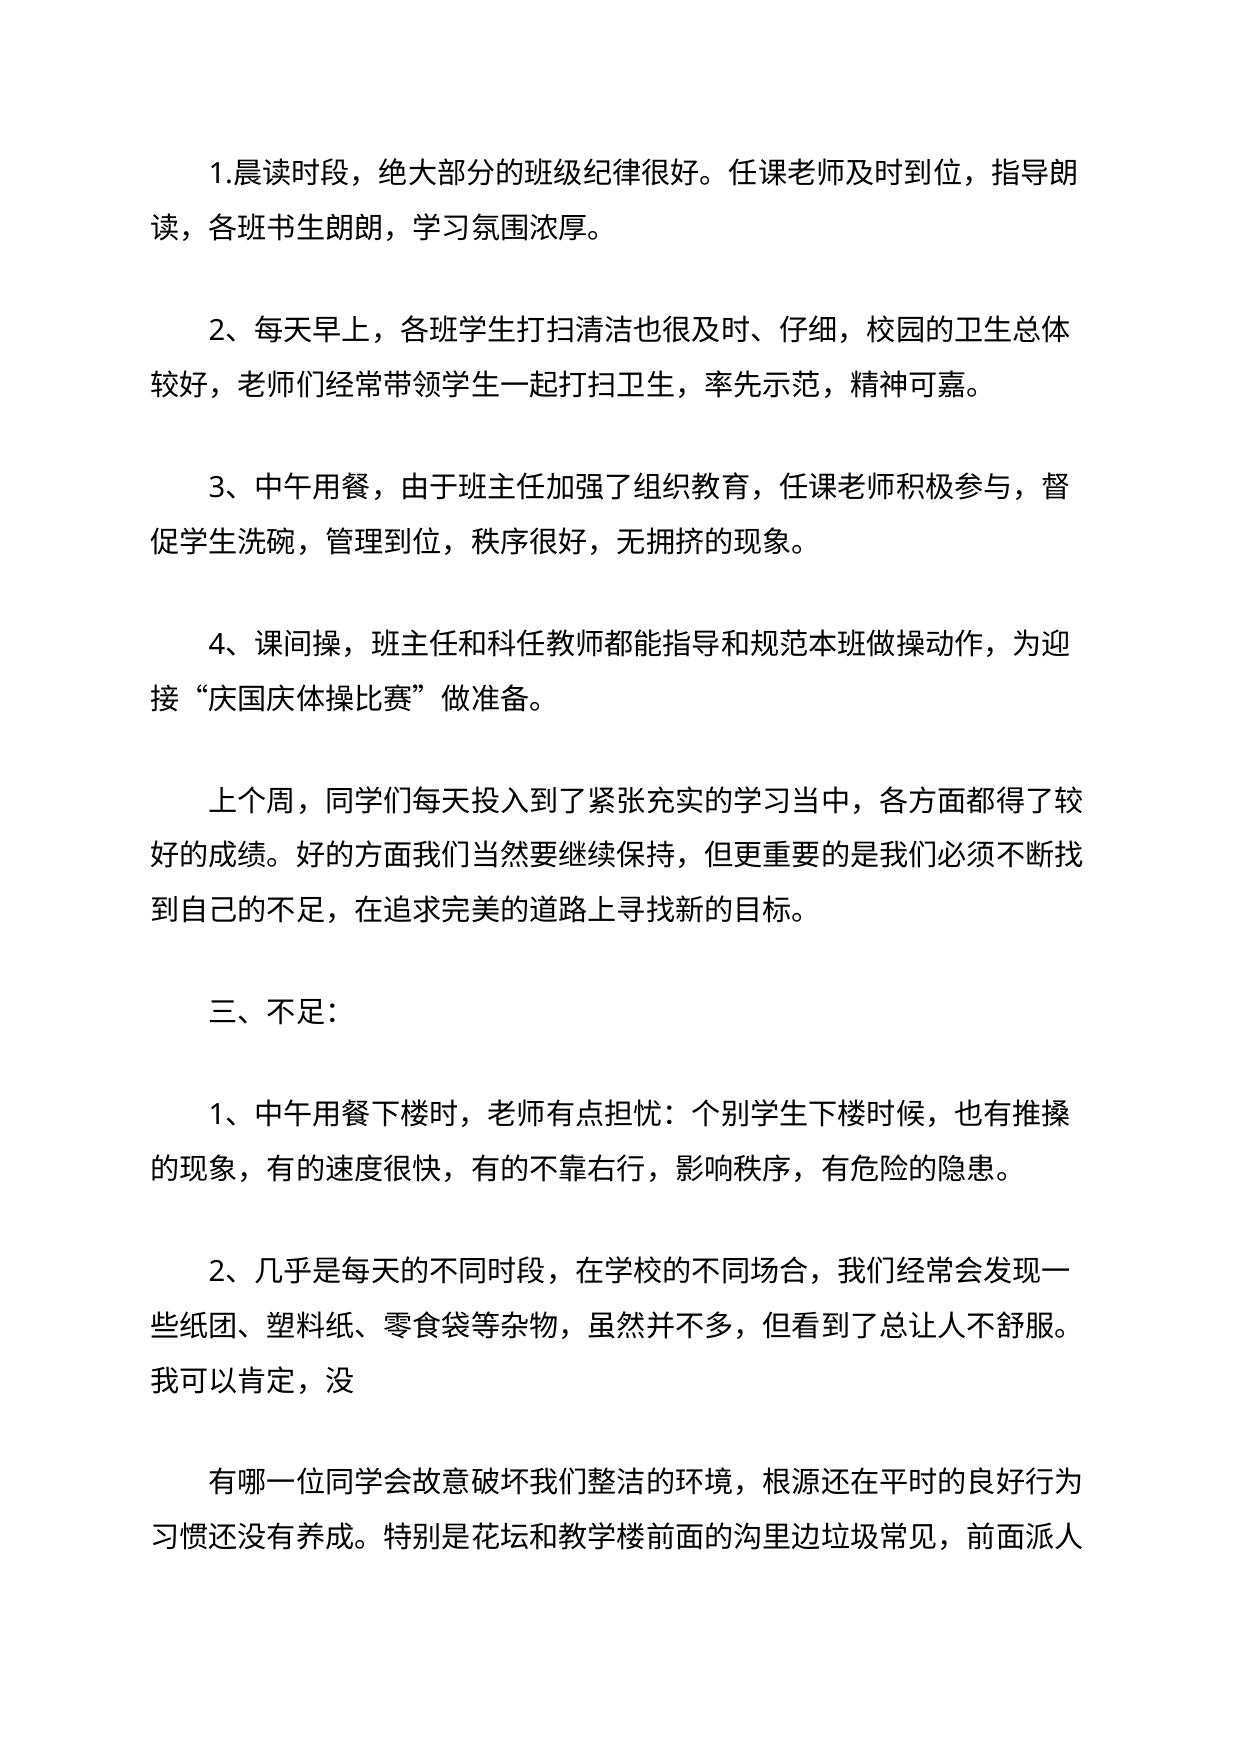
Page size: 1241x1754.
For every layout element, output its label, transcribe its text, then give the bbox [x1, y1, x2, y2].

text 1、中午用餐下楼时，老师有点担忧：个别学生下楼时候，也有推搡的现象，有的速度很快，有的不靠右行，影响秩序，有危险的隐患。 [150, 1090, 1090, 1188]
text 3、中午用餐，由于班主任加强了组织教育，任课老师积极参与，督促学生洗碗，管理到位，秩序很好，无拥挤的现象。 [150, 463, 1090, 561]
text 2、每天早上，各班学生打扫清洁也很及时、仔细，校园的卫生总体较好，老师们经常带领学生一起打扫卫生，率先示范，精神可嘉。 [150, 307, 1090, 404]
text 1.晨读时段，绝大部分的班级纪律很好。任课老师及时到位，指导朗读，各班书生朗朗，学习氛围浓厚。 [150, 150, 1090, 247]
text 上个周，同学们每天投入到了紧张充实的学习当中，各方面都得了较好的成绩。好的方面我们当然要继续保持，但更重要的是我们必须不断找到自己的不足，在追求完美的道路上寻找新的目标。 [150, 777, 1090, 929]
text 三、不足： [150, 989, 1090, 1031]
text 4、课间操，班主任和科任教师都能指导和规范本班做操动作，为迎接“庆国庆体操比赛”做准备。 [150, 620, 1090, 718]
text 2、几乎是每天的不同时段，在学校的不同场合，我们经常会发现一些纸团、塑料纸、零食袋等杂物，虽然并不多，但看到了总让人不舒服。我可以肯定，没 [150, 1247, 1090, 1399]
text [150, 1459, 1090, 1556]
